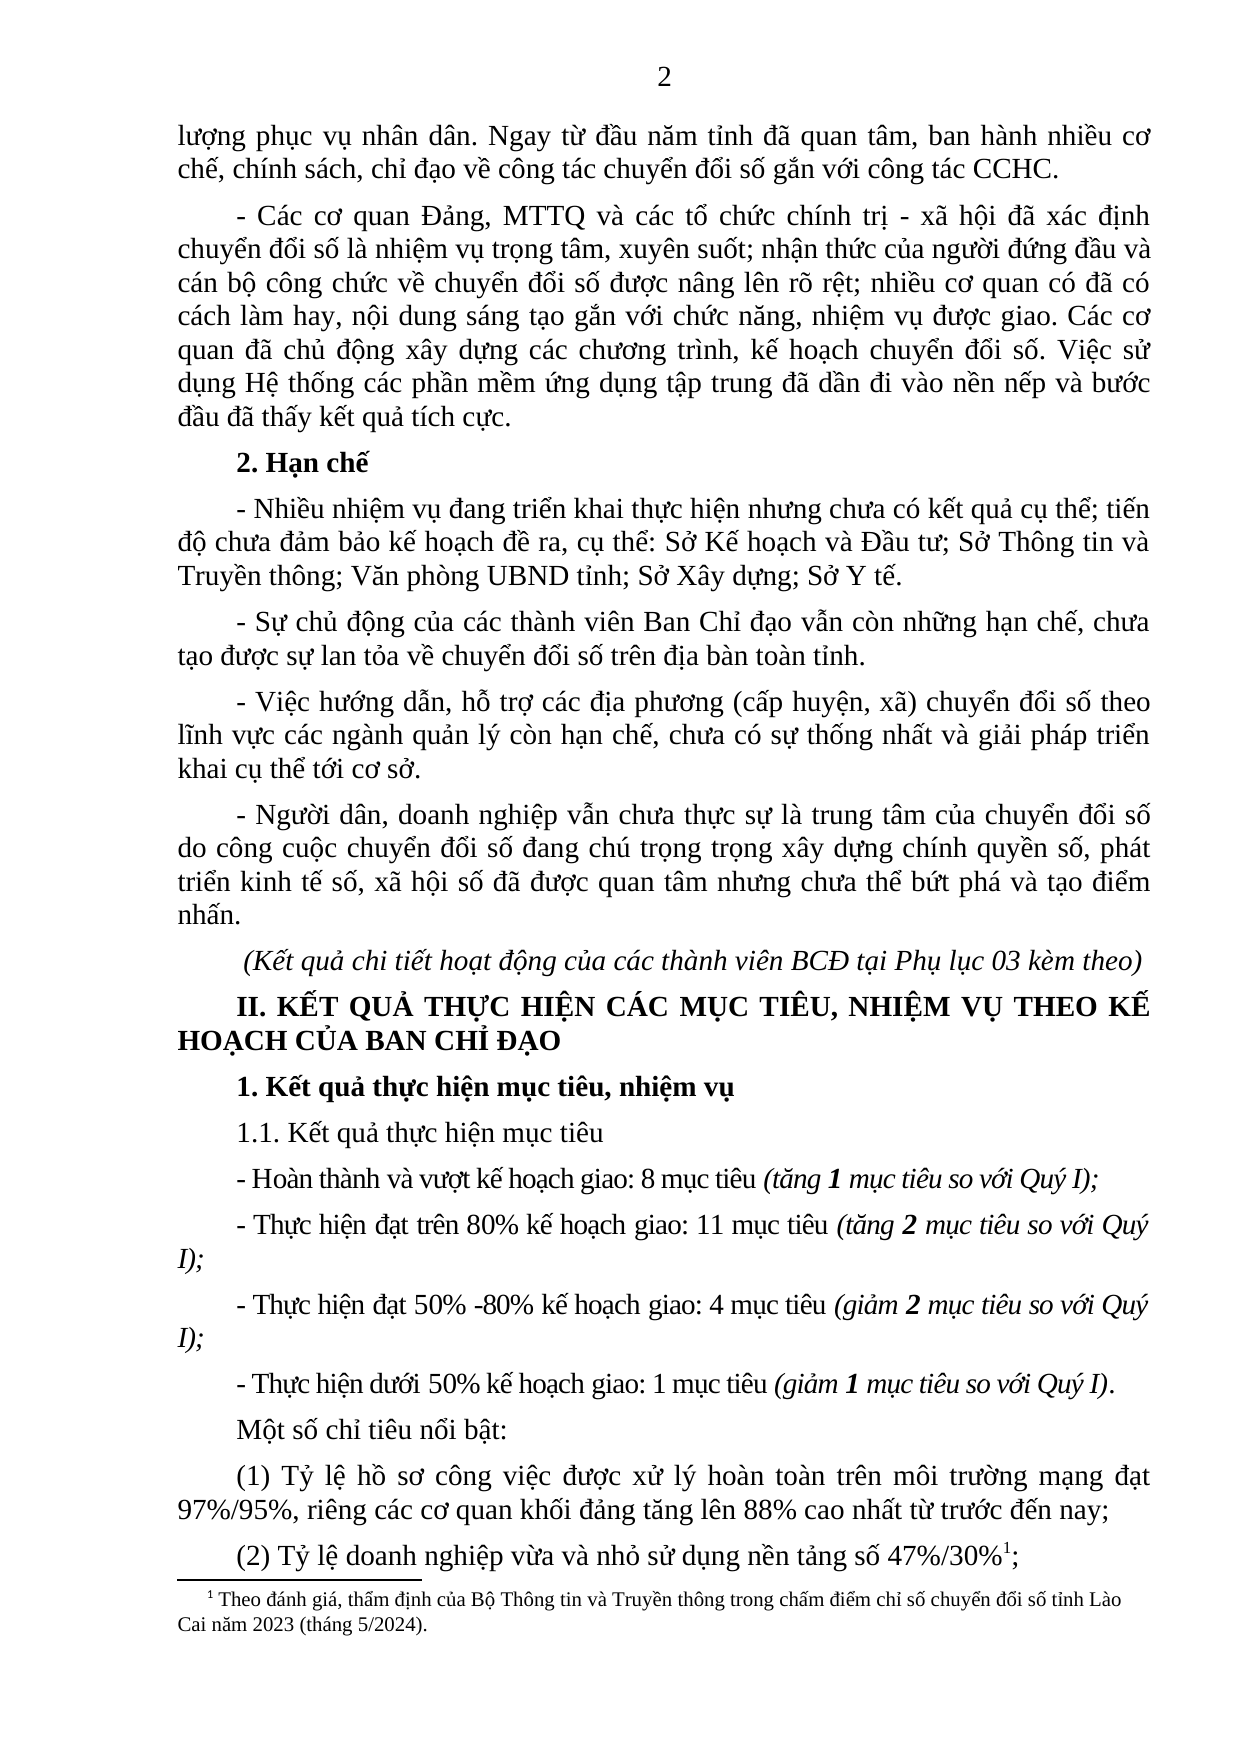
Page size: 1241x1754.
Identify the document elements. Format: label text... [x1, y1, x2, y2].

text 1. Kết quả thực hiện mục tiêu, nhiệm vụ [177, 1069, 1152, 1103]
text 2. Hạn chế [177, 445, 1152, 478]
text - Thực hiện đạt 50% -80% kế hoạch giao: 4 mục tiêu (giảm 2 mục tiêu so với Quý I); [177, 1287, 1152, 1354]
text 1.1. Kết quả thực hiện mục tiêu [177, 1115, 1152, 1149]
text (Kết quả chi tiết hoạt động của các thành viên BCĐ tại Phụ lục 03 kèm theo) [177, 943, 1152, 977]
text - Thực hiện dưới 50% kế hoạch giao: 1 mục tiêu (giảm 1 mục tiêu so với Quý I). [177, 1366, 1152, 1400]
text (2) Tỷ lệ doanh nghiệp vừa và nhỏ sử dụng nền tảng số 47%/30%; [177, 1538, 1152, 1572]
text II. KẾT QUẢ THỰC HIỆN CÁC MỤC TIÊU, NHIỆM VỤ THEO KẾ HOẠCH CỦA BAN CHỈ ĐẠO [177, 989, 1152, 1057]
text - Người dân, doanh nghiệp vẫn chưa thực sự là trung tâm của chuyển đổi số do công cuộc chuyển đổi số đang chú trọng trọng xây dựng chính quyền số, phát triển kinh tế số, xã hội số đã được quan tâm nhưng chưa thể bứt phá và tạo điểm nhấn. [177, 797, 1152, 931]
text - Hoàn thành và vượt kế hoạch giao: 8 mục tiêu (tăng 1 mục tiêu so với Quý I); [177, 1161, 1152, 1195]
text - Việc hướng dẫn, hỗ trợ các địa phương (cấp huyện, xã) chuyển đổi số theo lĩnh vực các ngành quản lý còn hạn chế, chưa có sự thống nhất và giải pháp triển khai cụ thể tới cơ sở. [177, 684, 1152, 784]
text - Nhiều nhiệm vụ đang triển khai thực hiện nhưng chưa có kết quả cụ thể; tiến độ chưa đảm bảo kế hoạch đề ra, cụ thể: Sở Kế hoạch và Đầu tư; Sở Thông tin và Truyền thông; Văn phòng UBND tỉnh; Sở Xây dựng; Sở Y tế. [177, 491, 1152, 592]
text - Sự chủ động của các thành viên Ban Chỉ đạo vẫn còn những hạn chế, chưa tạo được sự lan tỏa về chuyển đổi số trên địa bàn toàn tỉnh. [177, 604, 1152, 671]
text - Các cơ quan Đảng, MTTQ và các tổ chức chính trị - xã hội đã xác định chuyển đổi số là nhiệm vụ trọng tâm, xuyên suốt; nhận thức của người đứng đầu và cán bộ công chức về chuyển đổi số được nâng lên rõ rệt; nhiều cơ quan có đã có cách làm hay, nội dung sáng tạo gắn với chức năng, nhiệm vụ được giao. Các cơ quan đã chủ động xây dựng các chương trình, kế hoạch chuyển đổi số. Việc sử dụng Hệ thống các phần mềm ứng dụng tập trung đã dần đi vào nền nếp và bước đầu đã thấy kết quả tích cực. [177, 198, 1152, 432]
text - Thực hiện đạt trên 80% kế hoạch giao: 11 mục tiêu (tăng 2 mục tiêu so với Quý I); [177, 1207, 1152, 1274]
text Một số chỉ tiêu nổi bật: [177, 1412, 1152, 1446]
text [177, 118, 1152, 185]
text (1) Tỷ lệ hồ sơ công việc được xử lý hoàn toàn trên môi trường mạng đạt 97%/95%, riêng các cơ quan khối đảng tăng lên 88% cao nhất từ trước đến nay; [177, 1458, 1152, 1526]
